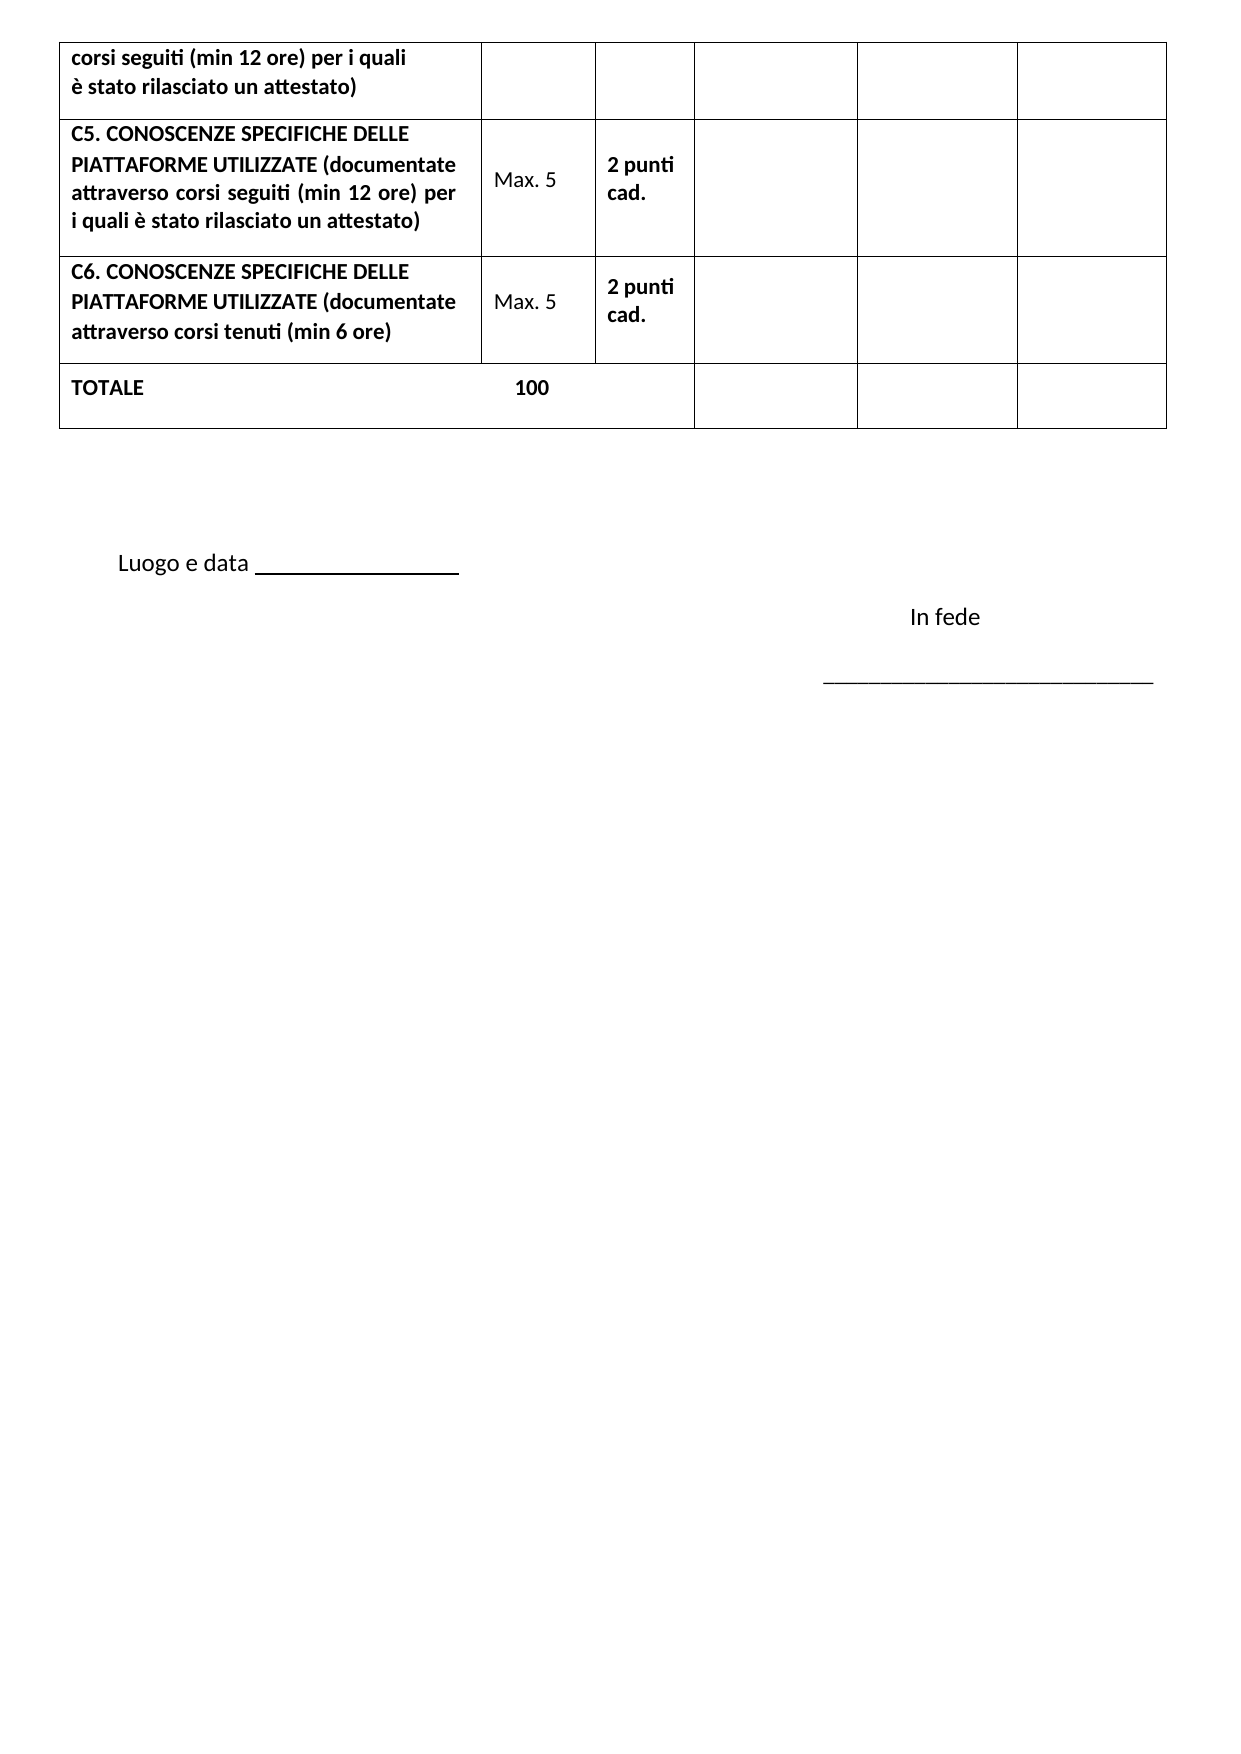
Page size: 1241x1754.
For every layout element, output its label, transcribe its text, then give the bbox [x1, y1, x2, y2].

table_cell [695, 257, 857, 363]
table_header [695, 43, 857, 118]
table_cell [858, 120, 1017, 256]
table_header [858, 43, 1017, 118]
table_cell [1018, 257, 1166, 363]
table_header [482, 43, 595, 118]
table_header corsi seguiti (min 12 ore) per i quali è stato rilasciato un attestato) [60, 43, 481, 118]
table_cell 2 punti cad. [596, 120, 694, 256]
table_cell TOTALE 100 [60, 364, 694, 427]
table_cell [695, 120, 857, 256]
text Luogo e data [118, 547, 463, 578]
table_cell [1018, 364, 1166, 427]
table_header [596, 43, 694, 118]
table_cell [858, 364, 1017, 427]
table_cell [695, 364, 857, 427]
table_header [1018, 43, 1166, 118]
table_cell Max. 5 [482, 257, 595, 363]
table_cell [1018, 120, 1166, 256]
table_cell [858, 257, 1017, 363]
table_cell 2 punti cad. [596, 257, 694, 363]
text In fede [910, 601, 1209, 631]
text _____________________________ [823, 659, 1209, 687]
table_cell C5. CONOSCENZE SPECIFICHE DELLE PIATTAFORME UTILIZZATE (documentate attraverso corsi seguiti (min 12 ore) per i quali è stato rilasciato un attestato) [60, 120, 481, 256]
table_cell Max. 5 [482, 120, 595, 256]
table_cell C6. CONOSCENZE SPECIFICHE DELLE PIATTAFORME UTILIZZATE (documentate attraverso corsi tenuti (min 6 ore) [60, 257, 481, 363]
